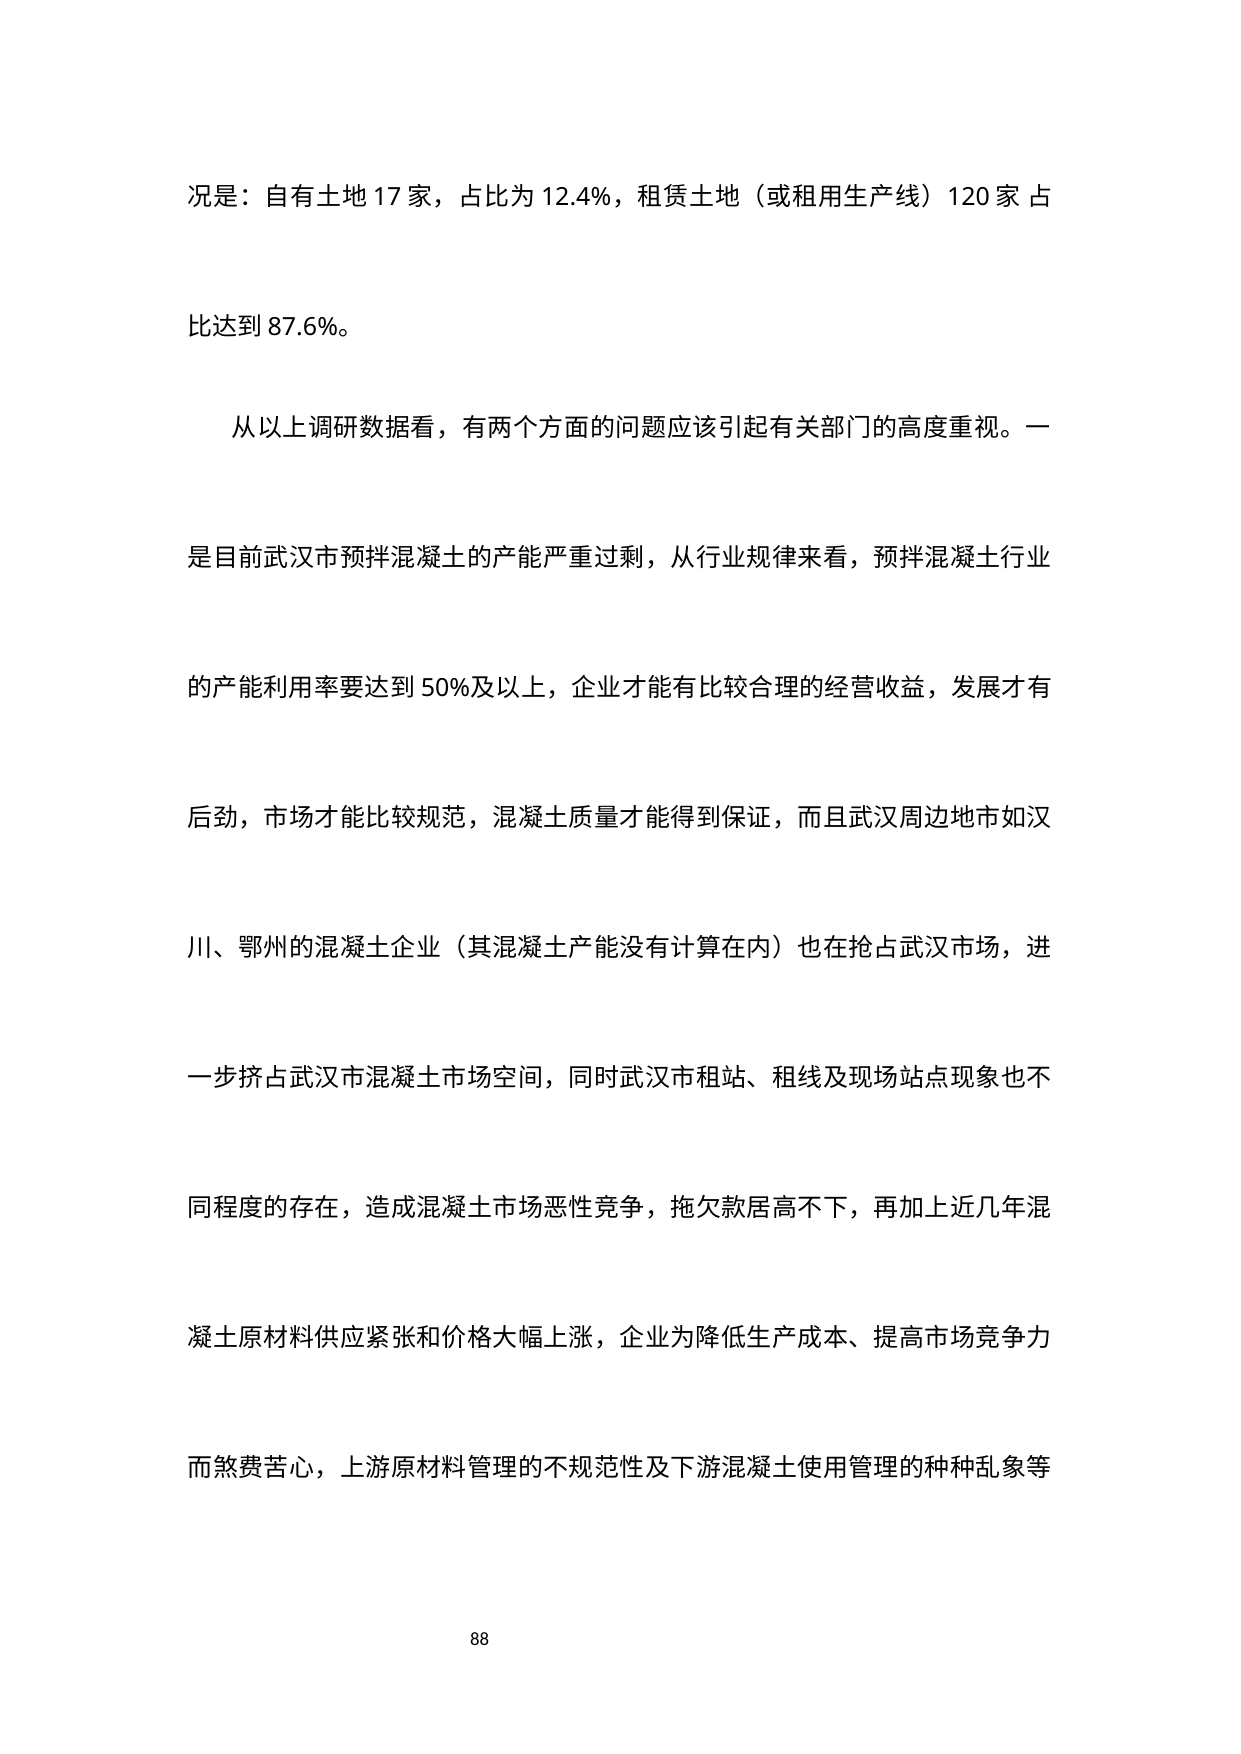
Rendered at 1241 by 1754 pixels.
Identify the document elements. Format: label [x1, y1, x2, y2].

text [187, 393, 1053, 1498]
text [187, 162, 1053, 357]
